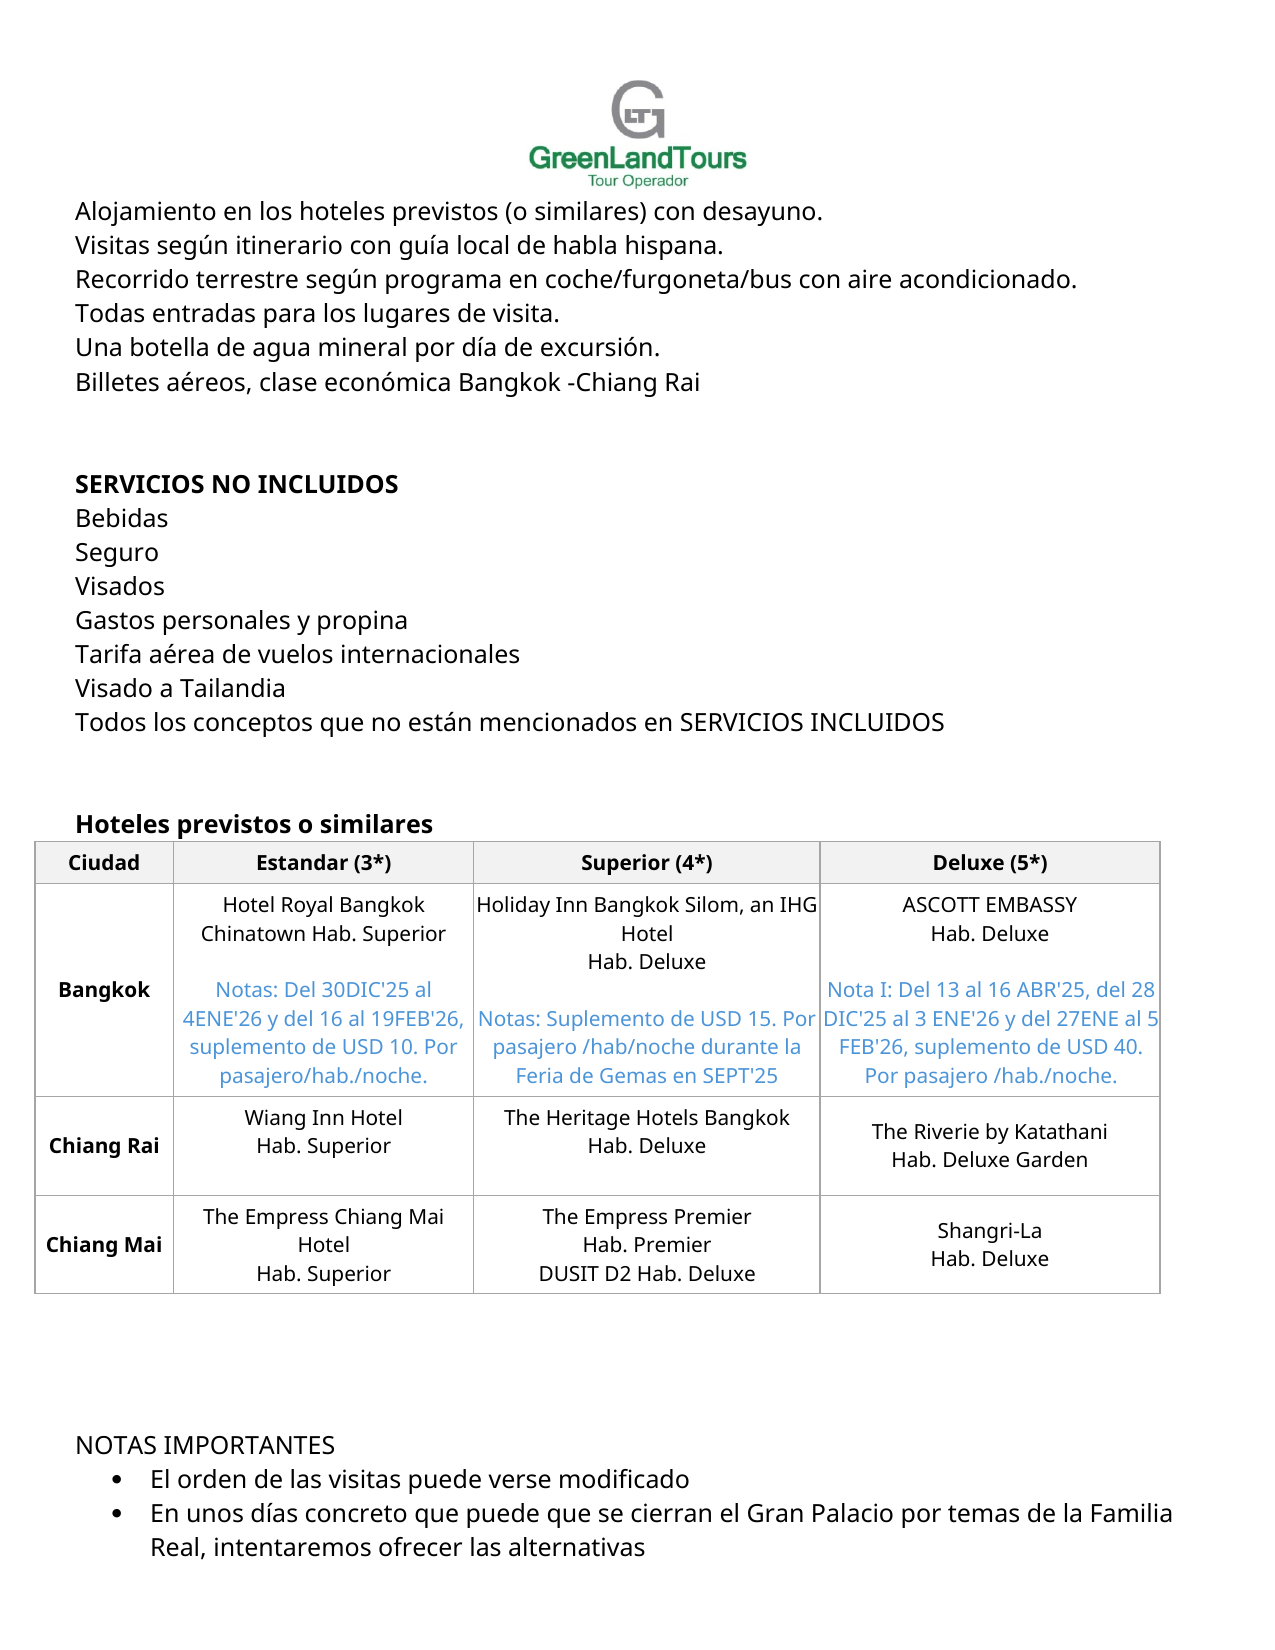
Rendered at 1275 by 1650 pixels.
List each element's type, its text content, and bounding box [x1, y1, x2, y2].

text Bebidas [75, 500, 1200, 534]
table_cell Hotel Royal Bangkok Chinatown Hab. Superior Notas: Del 30DIC'25 al 4ENE'26 y del 16 al 19FEB'26, suplemento de USD 10. Por pasajero/hab./noche. [174, 884, 473, 1096]
text Gastos personales y propina [75, 603, 1200, 637]
table_cell Holiday Inn Bangkok Silom, an IHG Hotel Hab. Deluxe Notas: Suplemento de USD 15. Por pasajero /hab/noche durante la Feria de Gemas en SEPT'25 [474, 884, 819, 1096]
text Hoteles previstos o similares [75, 807, 1200, 841]
table_cell ASCOTT EMBASSY Hab. Deluxe Nota I: Del 13 al 16 ABR'25, del 28 DIC'25 al 3 ENE'26 y del 27ENE al 5 FEB'26, suplemento de USD 40. Por pasajero /hab./noche. [821, 884, 1159, 1096]
table_header Superior (4*) [474, 842, 819, 883]
text Todos los conceptos que no están mencionados en SERVICIOS INCLUIDOS [75, 705, 1200, 739]
text Billetes aéreos, clase económica Bangkok -Chiang Rai [75, 364, 1200, 398]
table_cell Chiang Rai [36, 1097, 173, 1194]
text Visado a Tailandia [75, 671, 1200, 705]
text Todas entradas para los lugares de visita. [75, 296, 1200, 330]
table_cell The Empress Chiang Mai Hotel Hab. Superior [174, 1196, 473, 1293]
table_header Estandar (3*) [174, 842, 473, 883]
text Visados [75, 568, 1200, 603]
text Tarifa aérea de vuelos internacionales [75, 637, 1200, 671]
table_cell The Empress Premier Hab. Premier DUSIT D2 Hab. Deluxe [474, 1196, 819, 1293]
text Alojamiento en los hoteles previstos (o similares) con desayuno. [75, 194, 1200, 228]
text Seguro [75, 534, 1200, 568]
text Recorrido terrestre según programa en coche/furgoneta/bus con aire acondicionado. [75, 262, 1200, 296]
list En unos días concreto que puede que se cierran el Gran Palacio por temas de la Familia Real, intentaremos ofrecer las alternativas [112, 1496, 1200, 1564]
table_cell Shangri-La Hab. Deluxe [821, 1196, 1159, 1293]
table_header Ciudad [36, 842, 173, 883]
table_cell Chiang Mai [36, 1196, 173, 1293]
list El orden de las visitas puede verse modificado [112, 1462, 1200, 1496]
table_cell The Riverie by Katathani Hab. Deluxe Garden [821, 1097, 1159, 1194]
table_cell Wiang Inn Hotel Hab. Superior [174, 1097, 473, 1194]
text Una botella de agua mineral por día de excursión. [75, 330, 1200, 364]
text NOTAS IMPORTANTES [75, 1428, 1200, 1462]
table_cell The Heritage Hotels Bangkok Hab. Deluxe [474, 1097, 819, 1194]
text SERVICIOS NO INCLUIDOS [75, 466, 1200, 500]
table_header Deluxe (5*) [821, 842, 1159, 883]
picture [502, 73, 773, 194]
table_cell Bangkok [36, 884, 173, 1096]
text Visitas según itinerario con guía local de habla hispana. [75, 228, 1200, 262]
